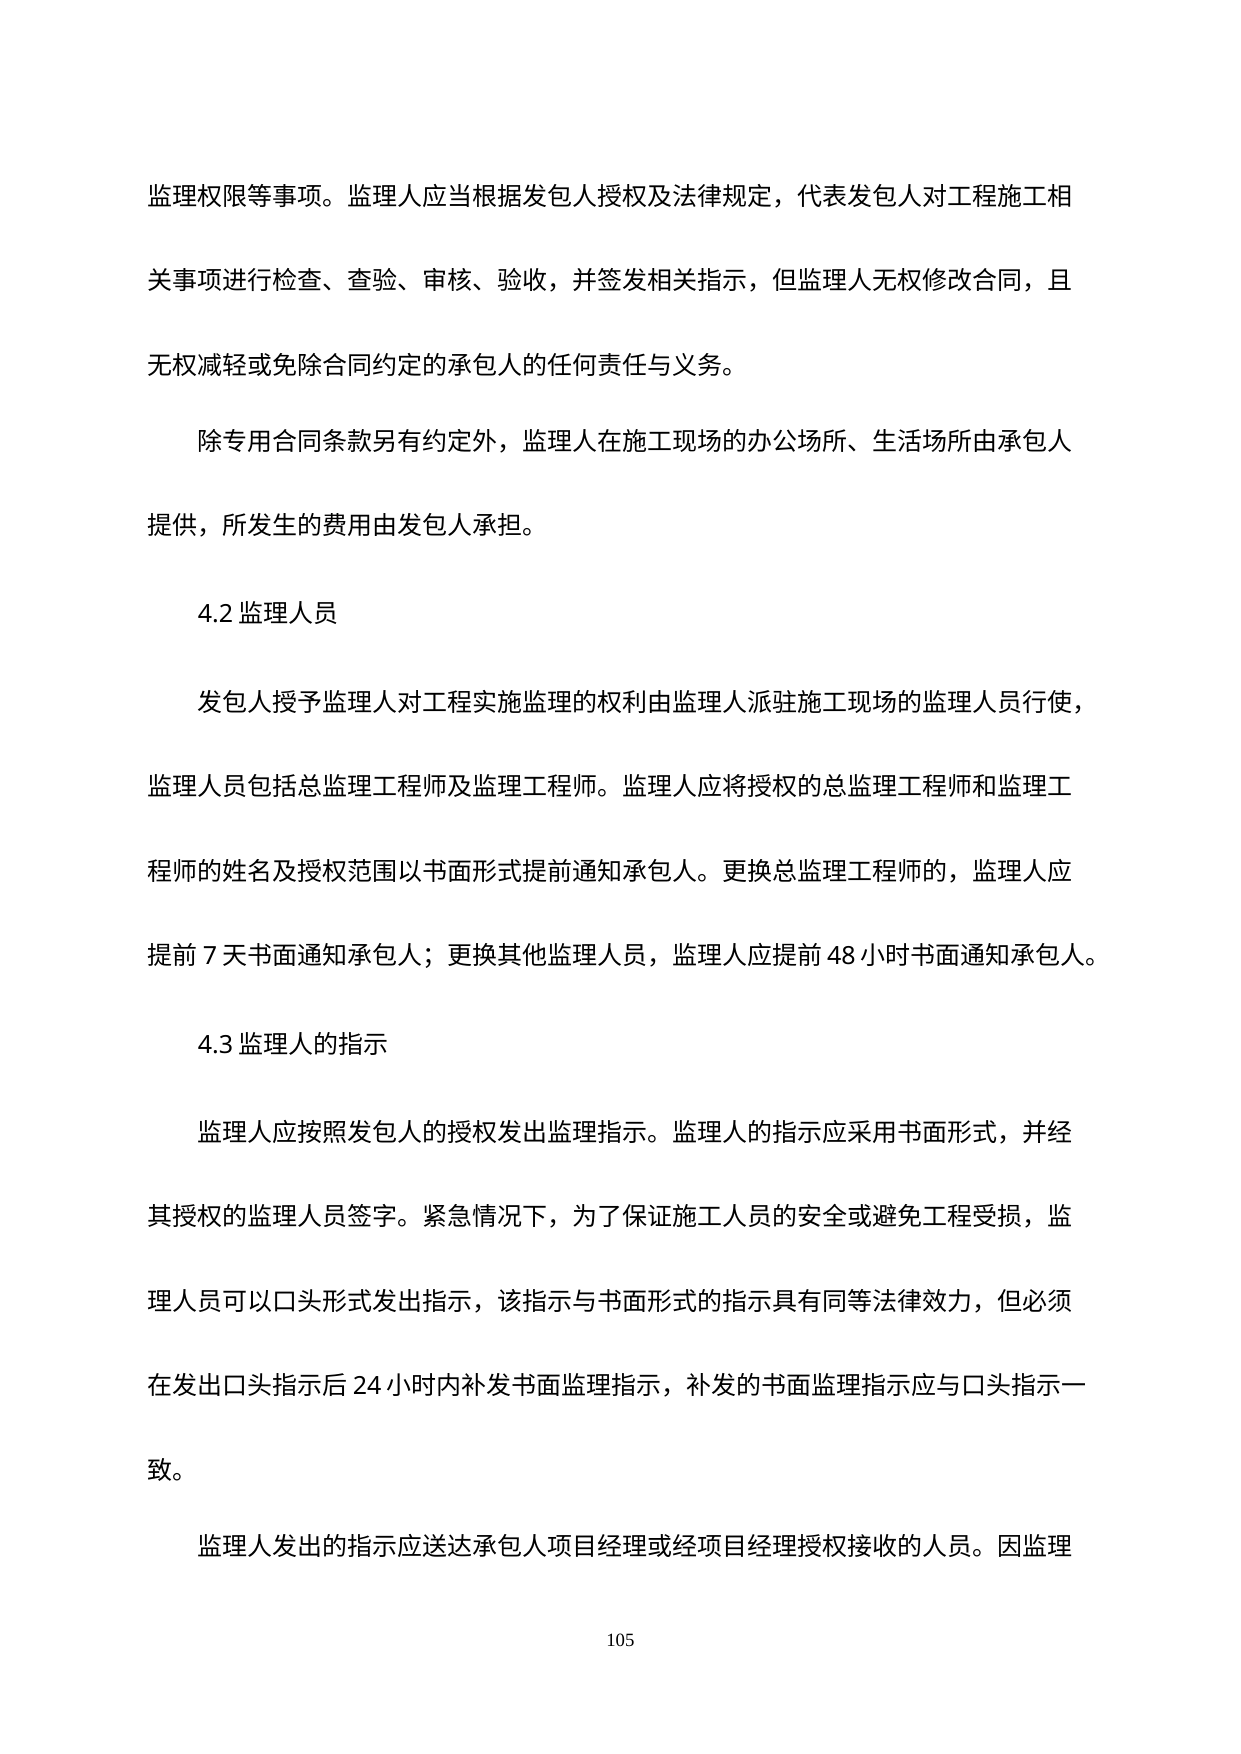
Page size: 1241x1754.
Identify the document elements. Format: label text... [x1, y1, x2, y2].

subtitle 4.3监理人的指示 [148, 1010, 1093, 1075]
text 发包人授予监理人对工程实施监理的权利由监理人派驻施工现场的监理人员行使，监理人员包括总监理工程师及监理工程师。监理人应将授权的总监理工程师和监理工程师的姓名及授权范围以书面形式提前通知承包人。更换总监理工程师的，监理人应提前7天书面通知承包人；更换其他监理人员，监理人应提前48小时书面通知承包人。 [148, 668, 1093, 986]
text 监理人应按照发包人的授权发出监理指示。监理人的指示应采用书面形式，并经其授权的监理人员签字。紧急情况下，为了保证施工人员的安全或避免工程受损，监理人员可以口头形式发出指示，该指示与书面形式的指示具有同等法律效力，但必须在发出口头指示后24小时内补发书面监理指示，补发的书面监理指示应与口头指示一致。 [148, 1098, 1093, 1501]
subtitle 4.2监理人员 [148, 579, 1093, 644]
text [148, 162, 1093, 396]
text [148, 1512, 1093, 1577]
text 除专用合同条款另有约定外，监理人在施工现场的办公场所、生活场所由承包人提供，所发生的费用由发包人承担。 [148, 407, 1093, 556]
